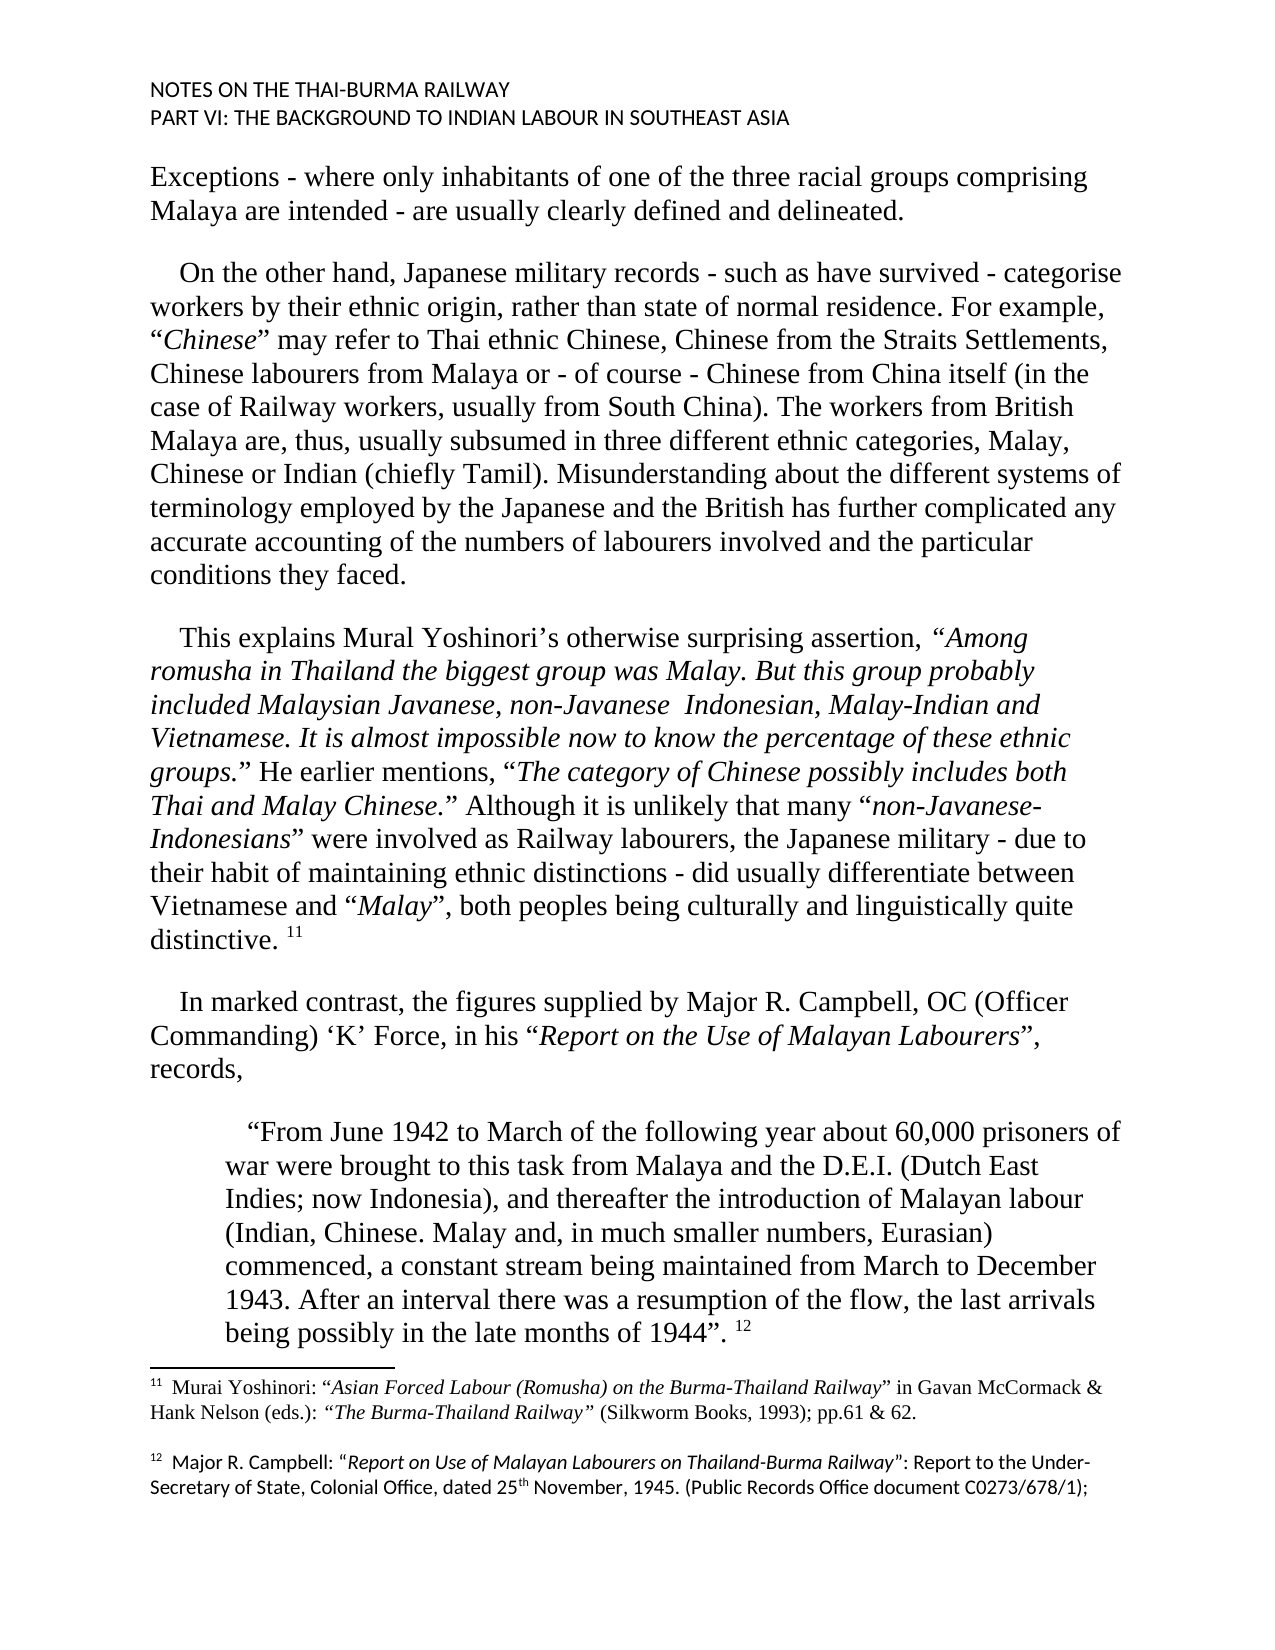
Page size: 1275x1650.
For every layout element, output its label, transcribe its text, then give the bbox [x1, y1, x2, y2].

text In marked contrast, the figures supplied by Major R. Campbell, OC (Officer Commanding) ‘K’ Force, in his “Report on the Use of Malayan Labourers”, records, [150, 984, 1125, 1085]
text This explains Mural Yoshinori’s otherwise surprising assertion, “Among romusha in Thailand the biggest group was Malay. But this group probably included Malaysian Javanese, non-Javanese Indonesian, Malay-Indian and Vietnamese. It is almost impossible now to know the percentage of these ethnic groups.” He earlier mentions, “The category of Chinese possibly includes both Thai and Malay Chinese.” Although it is unlikely that many “non-Javanese-Indonesians” were involved as Railway labourers, the Japanese military - due to their habit of maintaining ethnic distinctions - did usually differentiate between Vietnamese and “Malay”, both peoples being culturally and linguistically quite distinctive. [150, 620, 1125, 955]
text On the other hand, Japanese military records - such as have survived - categorise workers by their ethnic origin, rather than state of normal residence. For example, “Chinese” may refer to Thai ethnic Chinese, Chinese from the Straits Settlements, Chinese labourers from Malaya or - of course - Chinese from China itself (in the case of Railway workers, usually from South China). The workers from British Malaya are, thus, usually subsumed in three different ethnic categories, Malay, Chinese or Indian (chiefly Tamil). Misunderstanding about the different systems of terminology employed by the Japanese and the British has further complicated any accurate accounting of the numbers of labourers involved and the particular conditions they faced. [150, 255, 1125, 591]
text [150, 159, 1125, 226]
text “From June 1942 to March of the following year about 60,000 prisoners of war were brought to this task from Malaya and the D.E.I. (Dutch East Indies; now Indonesia), and thereafter the introduction of Malayan labour (Indian, Chinese. Malay and, in much smaller numbers, Eurasian) commenced, a constant stream being maintained from March to December 1943. After an interval there was a resumption of the flow, the last arrivals being possibly in the late months of 1944”. [225, 1114, 1125, 1349]
